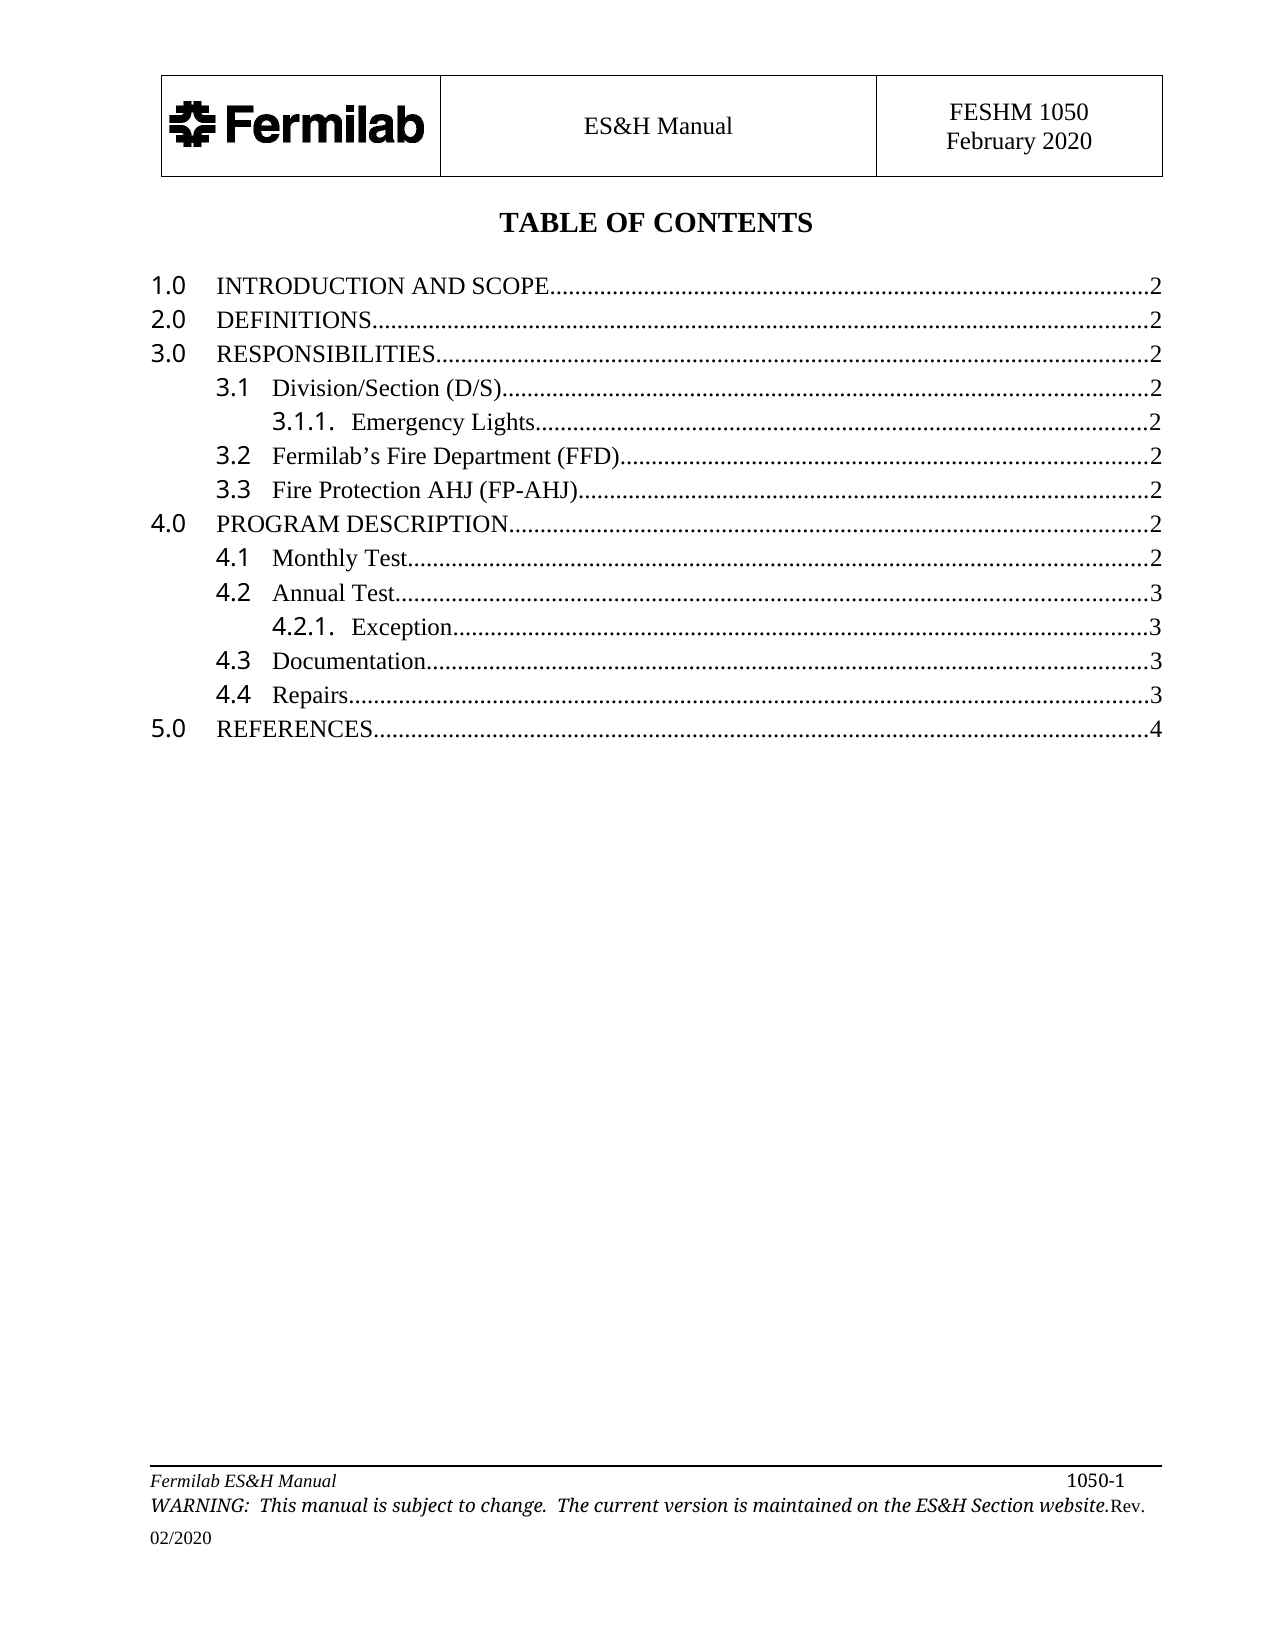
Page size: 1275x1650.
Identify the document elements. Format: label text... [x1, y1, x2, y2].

text 4.2.1. Exception 3 [272, 608, 1162, 642]
text 2.0 DEFINITIONS 2 [150, 302, 1162, 336]
text 5.0 REFERENCES 4 [150, 710, 1162, 744]
picture [169, 101, 424, 147]
text 4.0 PROGRAM DESCRIPTION 2 [150, 506, 1162, 540]
text 1.0 INTRODUCTION AND SCOPE 2 [150, 268, 1162, 302]
text 3.2 Fermilab’s Fire Department (FFD) 2 [216, 438, 1162, 472]
text 3.0 RESPONSIBILITIES 2 [150, 336, 1162, 370]
text 3.1 Division/Section (D/S) 2 [216, 370, 1162, 404]
text 3.1.1. Emergency Lights 2 [272, 404, 1162, 438]
text TABLE OF CONTENTS [150, 205, 1162, 239]
text 4.2 Annual Test 3 [216, 574, 1162, 608]
text 4.4 Repairs 3 [216, 676, 1162, 710]
text 3.3 Fire Protection AHJ (FP-AHJ) 2 [216, 472, 1162, 506]
text 4.1 Monthly Test 2 [216, 540, 1162, 574]
text 4.3 Documentation 3 [216, 642, 1162, 676]
